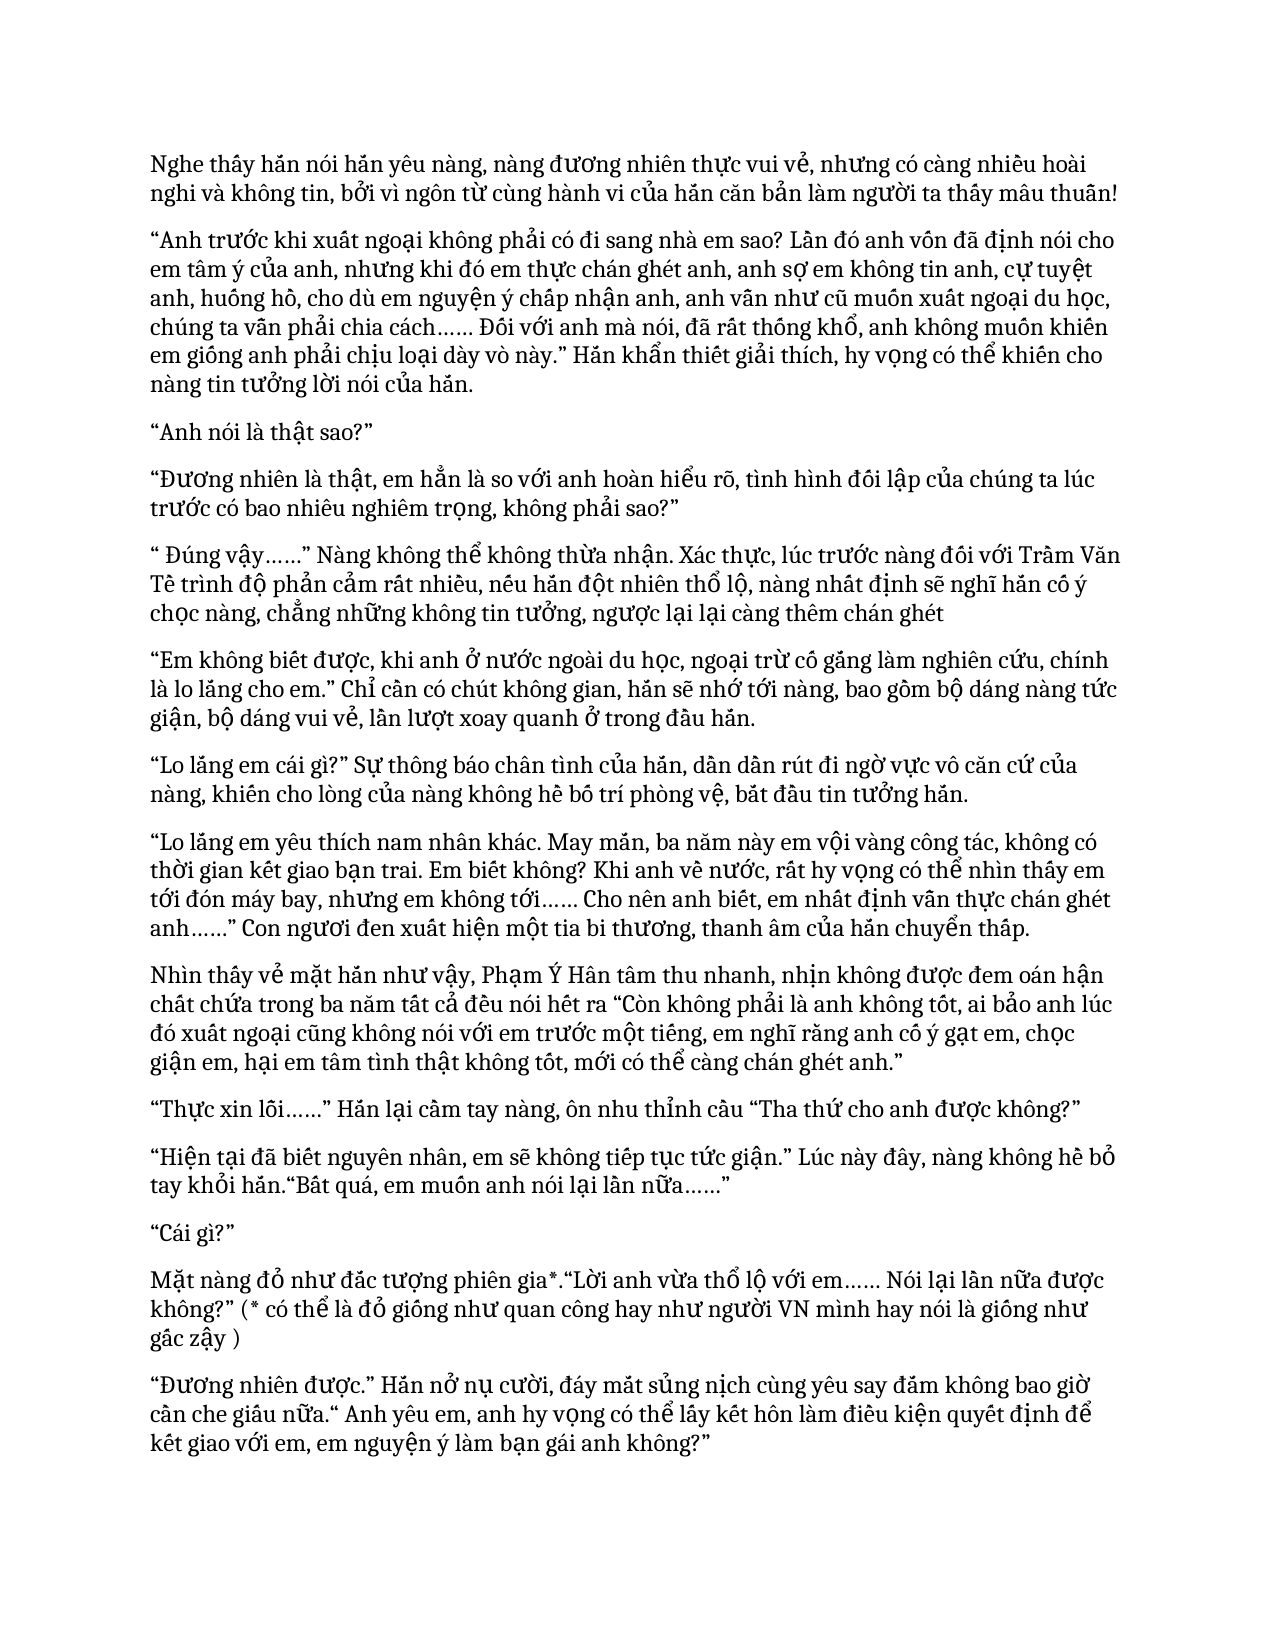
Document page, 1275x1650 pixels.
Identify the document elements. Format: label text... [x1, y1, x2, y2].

text “Hiện tại đã biết nguyên nhân, em sẽ không tiếp tục tức giận.” Lúc này đây, nàng không hề bỏ tay khỏi hắn.“Bất quá, em muốn anh nói lại lần nữa……” [150, 1142, 1125, 1200]
text “Anh nói là thật sao?” [150, 417, 1125, 446]
text “Đương nhiên là thật, em hẳn là so với anh hoàn hiểu rõ, tình hình đối lập của chúng ta lúc trước có bao nhiêu nghiêm trọng, không phải sao?” [150, 465, 1125, 522]
text “Thực xin lỗi……” Hắn lại cầm tay nàng, ôn nhu thỉnh cầu “Tha thứ cho anh được không?” [150, 1095, 1125, 1124]
text Mặt nàng đỏ như đắc tượng phiên gia*.“Lời anh vừa thổ lộ với em…… Nói lại lần nữa được không?” (* có thể là đỏ giống như quan công hay như người VN mình hay nói là giống như gấc zậy ) [150, 1266, 1125, 1352]
text Nhìn thấy vẻ mặt hắn như vậy, Phạm Ý Hân tâm thu nhanh, nhịn không được đem oán hận chất chứa trong ba năm tất cả đều nói hết ra “Còn không phải là anh không tốt, ai bảo anh lúc đó xuất ngoại cũng không nói với em trước một tiếng, em nghĩ rằng anh cố ý gạt em, chọc giận em, hại em tâm tình thật không tốt, mới có thể càng chán ghét anh.” [150, 961, 1125, 1076]
text “Lo lắng em cái gì?” Sự thông báo chân tình của hắn, dần dần rút đi ngờ vực vô căn cứ của nàng, khiến cho lòng của nàng không hề bố trí phòng vệ, bắt đầu tin tưởng hắn. [150, 751, 1125, 809]
text Nghe thấy hắn nói hắn yêu nàng, nàng đương nhiên thực vui vẻ, nhưng có càng nhiều hoài nghi và không tin, bởi vì ngôn từ cùng hành vi của hắn căn bản làm người ta thấy mâu thuẫn! [150, 150, 1125, 207]
text “Đương nhiên được.” Hắn nở nụ cười, đáy mắt sủng nịch cùng yêu say đắm không bao giờ cần che giấu nữa.“ Anh yêu em, anh hy vọng có thể lấy kết hôn làm điều kiện quyết định để kết giao với em, em nguyện ý làm bạn gái anh không?” [150, 1371, 1125, 1457]
text “Cái gì?” [150, 1219, 1125, 1247]
text “ Đúng vậy……” Nàng không thể không thừa nhận. Xác thực, lúc trước nàng đối với Trầm Văn Tề trình độ phản cảm rất nhiều, nếu hắn đột nhiên thổ lộ, nàng nhất định sẽ nghĩ hắn cố ý chọc nàng, chẳng những không tin tưởng, ngược lại lại càng thêm chán ghét [150, 541, 1125, 627]
text “Lo lắng em yêu thích nam nhân khác. May mắn, ba năm này em vội vàng công tác, không có thời gian kết giao bạn trai. Em biết không? Khi anh về nước, rất hy vọng có thể nhìn thấy em tới đón máy bay, nhưng em không tới…… Cho nên anh biết, em nhất định vẫn thực chán ghét anh……” Con ngươi đen xuất hiện một tia bi thương, thanh âm của hắn chuyển thấp. [150, 827, 1125, 942]
text “Em không biết được, khi anh ở nước ngoài du học, ngoại trừ cố gắng làm nghiên cứu, chính là lo lắng cho em.” Chỉ cần có chút không gian, hắn sẽ nhớ tới nàng, bao gồm bộ dáng nàng tức giận, bộ dáng vui vẻ, lần lượt xoay quanh ở trong đầu hắn. [150, 646, 1125, 732]
text “Anh trước khi xuất ngoại không phải có đi sang nhà em sao? Lần đó anh vốn đã định nói cho em tâm ý của anh, nhưng khi đó em thực chán ghét anh, anh sợ em không tin anh, cự tuyệt anh, huống hồ, cho dù em nguyện ý chấp nhận anh, anh vẫn như cũ muốn xuất ngoại du học, chúng ta vẫn phải chia cách…… Đối với anh mà nói, đã rất thống khổ, anh không muốn khiến em giống anh phải chịu loại dày vò này.” Hắn khẩn thiết giải thích, hy vọng có thể khiến cho nàng tin tưởng lời nói của hắn. [150, 226, 1125, 399]
